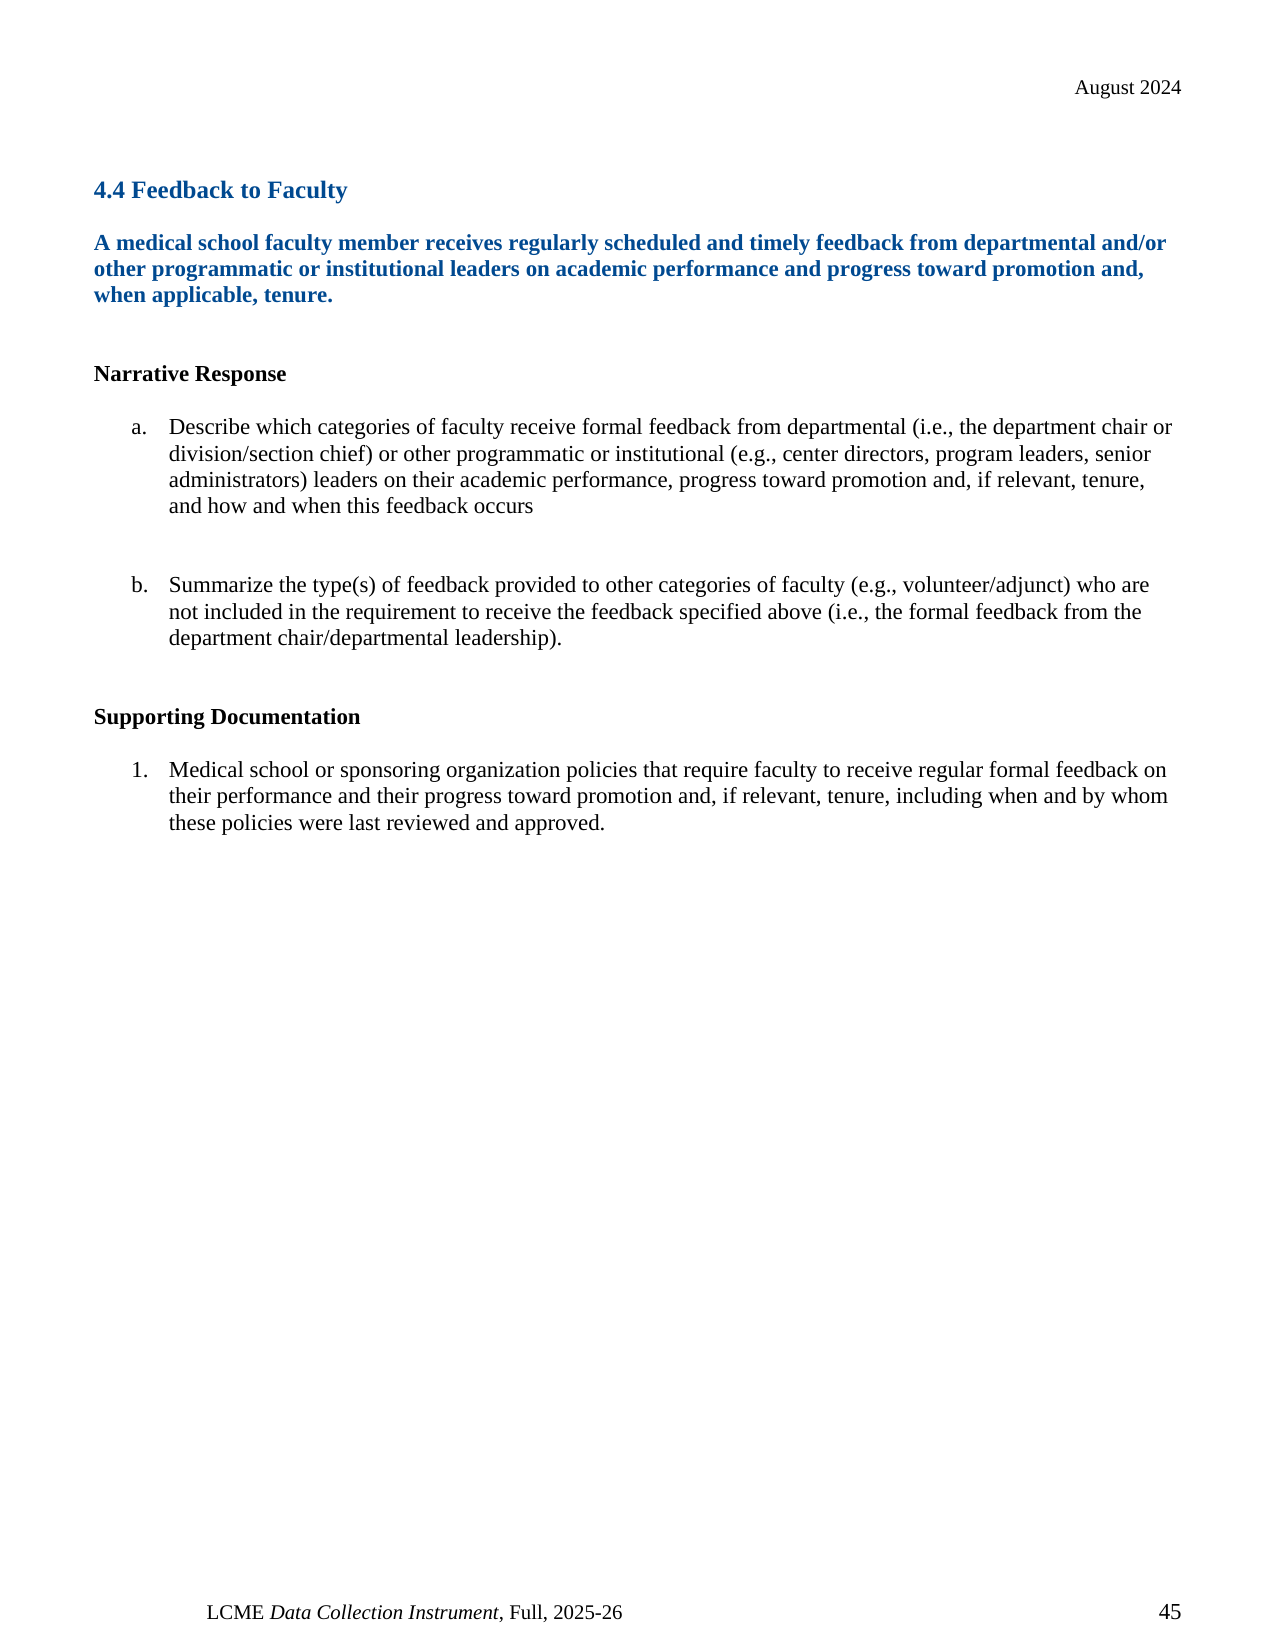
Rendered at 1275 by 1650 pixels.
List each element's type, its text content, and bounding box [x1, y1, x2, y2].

text a. Describe which categories of faculty receive formal feedback from departmental (i.e., the department chair or division/section chief) or other programmatic or institutional (e.g., center directors, program leaders, senior administrators) leaders on their academic performance, progress toward promotion and, if relevant, tenure, and how and when this feedback occurs [131, 413, 1181, 519]
text Supporting Documentation [94, 703, 1181, 729]
subtitle Narrative Response [94, 361, 1181, 387]
subtitle 4.4 Feedback to Faculty [94, 175, 1181, 204]
text b. Summarize the type(s) of feedback provided to other categories of faculty (e.g., volunteer/adjunct) who are not included in the requirement to receive the feedback specified above (i.e., the formal feedback from the department chair/departmental leadership). [131, 571, 1181, 650]
text A medical school faculty member receives regularly scheduled and timely feedback from departmental and/or other programmatic or institutional leaders on academic performance and progress toward promotion and, when applicable, tenure. [94, 229, 1181, 308]
text 1. Medical school or sponsoring organization policies that require faculty to receive regular formal feedback on their performance and their progress toward promotion and, if relevant, tenure, including when and by whom these policies were last reviewed and approved. [131, 756, 1181, 835]
